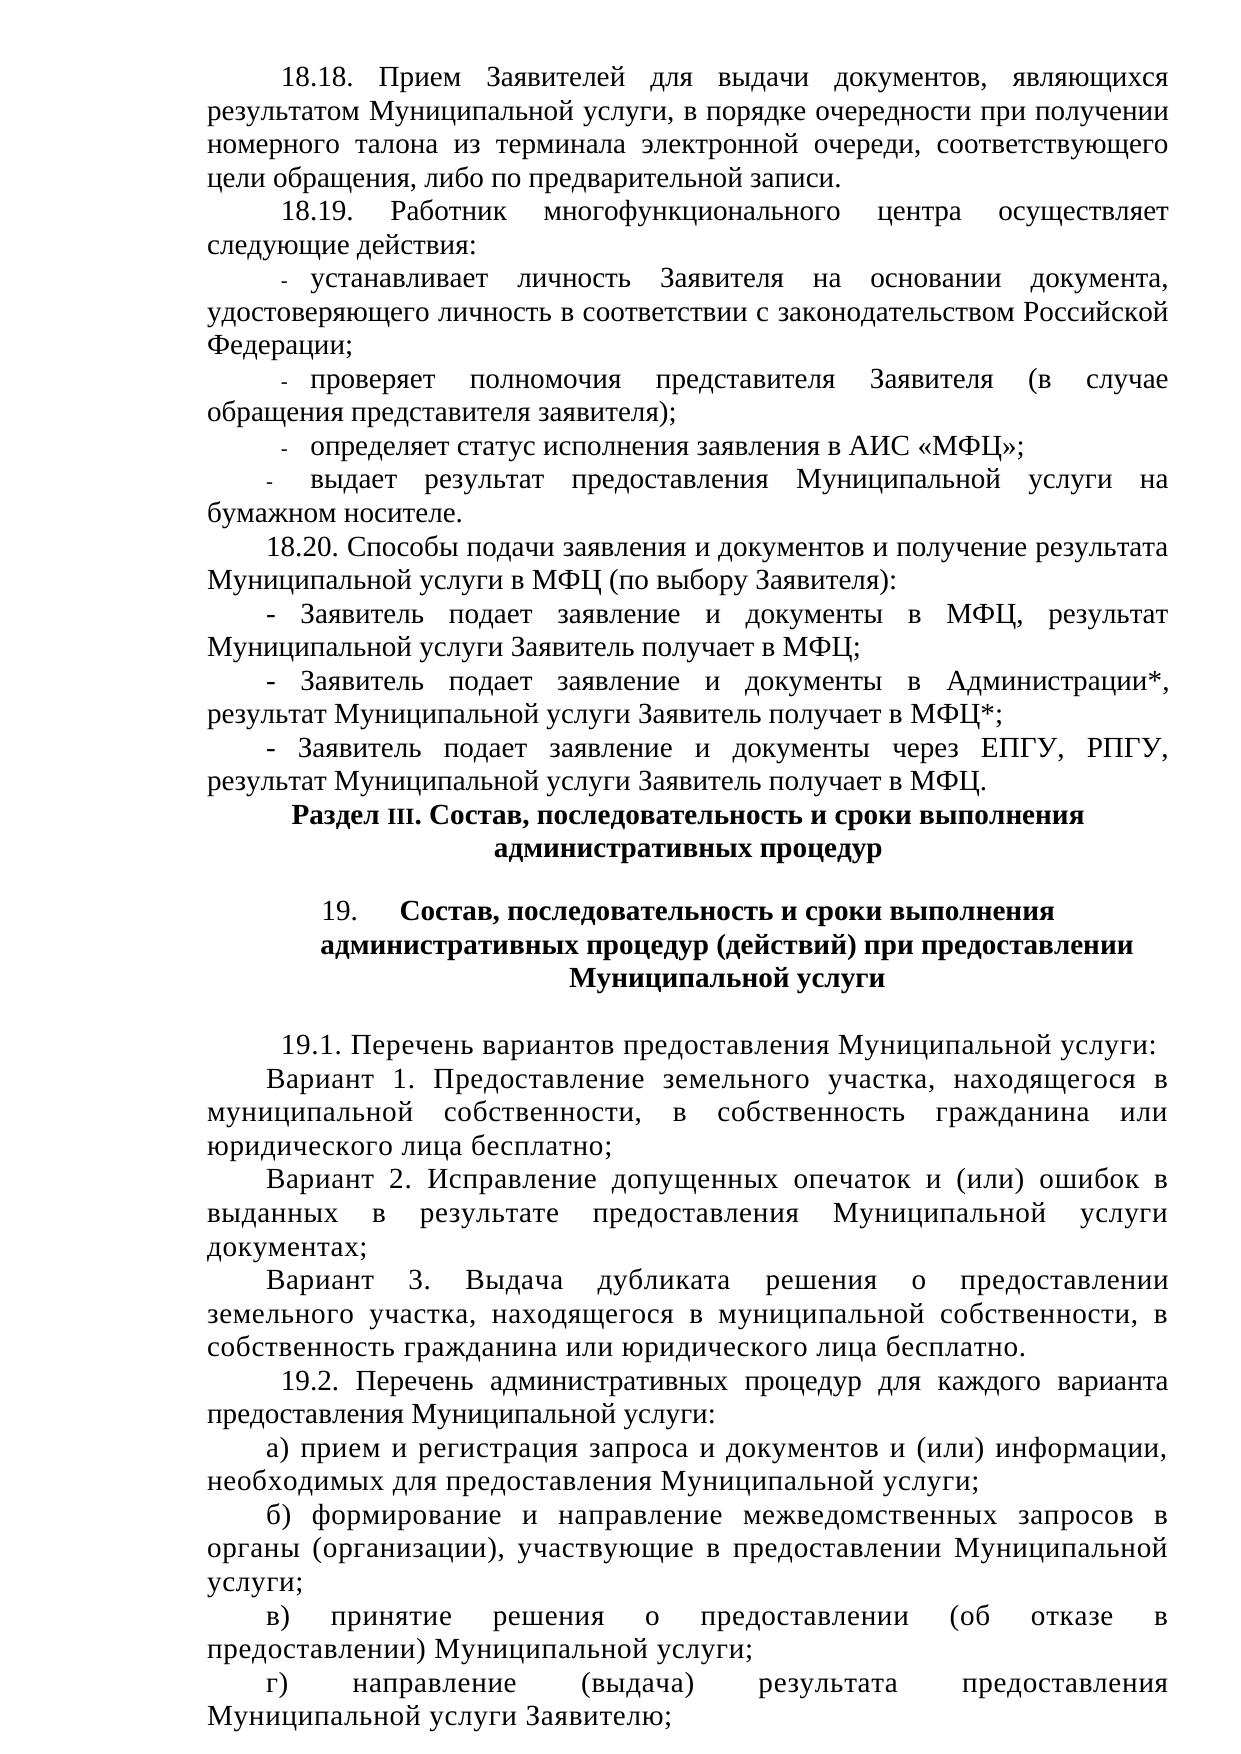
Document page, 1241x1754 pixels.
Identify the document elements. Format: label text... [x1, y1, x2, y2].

list устанавливает личность Заявителя на основании документа, удостоверяющего личность в соответствии с законодательством Российской Федерации; [207, 260, 1169, 361]
text а) прием и регистрация запроса и документов и (или) информации, необходимых для предоставления Муниципальной услуги; [207, 1430, 1169, 1497]
text г) направление (выдача) результата предоставления Муниципальной услуги Заявителю; [207, 1665, 1169, 1732]
text Вариант 2. Исправление допущенных опечаток и (или) ошибок в выданных в результате предоставления Муниципальной услуги документах; [207, 1162, 1169, 1262]
text - Заявитель подает заявление и документы через ЕПГУ, РПГУ, результат Муниципальной услуги Заявитель получает в МФЦ. [207, 730, 1169, 797]
list проверяет полномочия представителя Заявителя (в случае обращения представителя заявителя); [207, 361, 1169, 428]
text 19.1. Перечень вариантов предоставления Муниципальной услуги: [207, 1027, 1169, 1061]
text Вариант 3. Выдача дубликата решения о предоставлении земельного участка, находящегося в муниципальной собственности, в собственность гражданина или юридического лица бесплатно. [207, 1262, 1169, 1363]
text 19.2. Перечень административных процедур для каждого варианта предоставления Муниципальной услуги: [207, 1363, 1169, 1430]
list определяет статус исполнения заявления в АИС «МФЦ»; [207, 428, 1169, 462]
text 18.20. Способы подачи заявления и документов и получение результата Муниципальной услуги в МФЦ (по выбору Заявителя): [207, 529, 1169, 596]
text 18.18. Прием Заявителей для выдачи документов, являющихся результатом Муниципальной услуги, в порядке очередности при получении номерного талона из терминала электронной очереди, соответствующего цели обращения, либо по предварительной записи. [207, 59, 1169, 193]
text Раздел iii. Состав, последовательность и сроки выполнения административных процедур [207, 797, 1169, 864]
list Состав, последовательность и сроки выполнения административных процедур (действий) при предоставлении Муниципальной услуги [207, 893, 1169, 994]
text Вариант 1. Предоставление земельного участка, находящегося в муниципальной собственности, в собственность гражданина или юридического лица бесплатно; [207, 1061, 1169, 1162]
text б) формирование и направление межведомственных запросов в органы (организации), участвующие в предоставлении Муниципальной услуги; [207, 1497, 1169, 1598]
text - Заявитель подает заявление и документы в Администрации*, результат Муниципальной услуги Заявитель получает в МФЦ*; [207, 663, 1169, 730]
text - Заявитель подает заявление и документы в МФЦ, результат Муниципальной услуги Заявитель получает в МФЦ; [207, 596, 1169, 663]
text 18.19. Работник многофункционального центра осуществляет следующие действия: [207, 193, 1169, 260]
list выдает результат предоставления Муниципальной услуги на бумажном носителе. [207, 462, 1169, 529]
text в) принятие решения о предоставлении (об отказе в предоставлении) Муниципальной услуги; [207, 1598, 1169, 1665]
